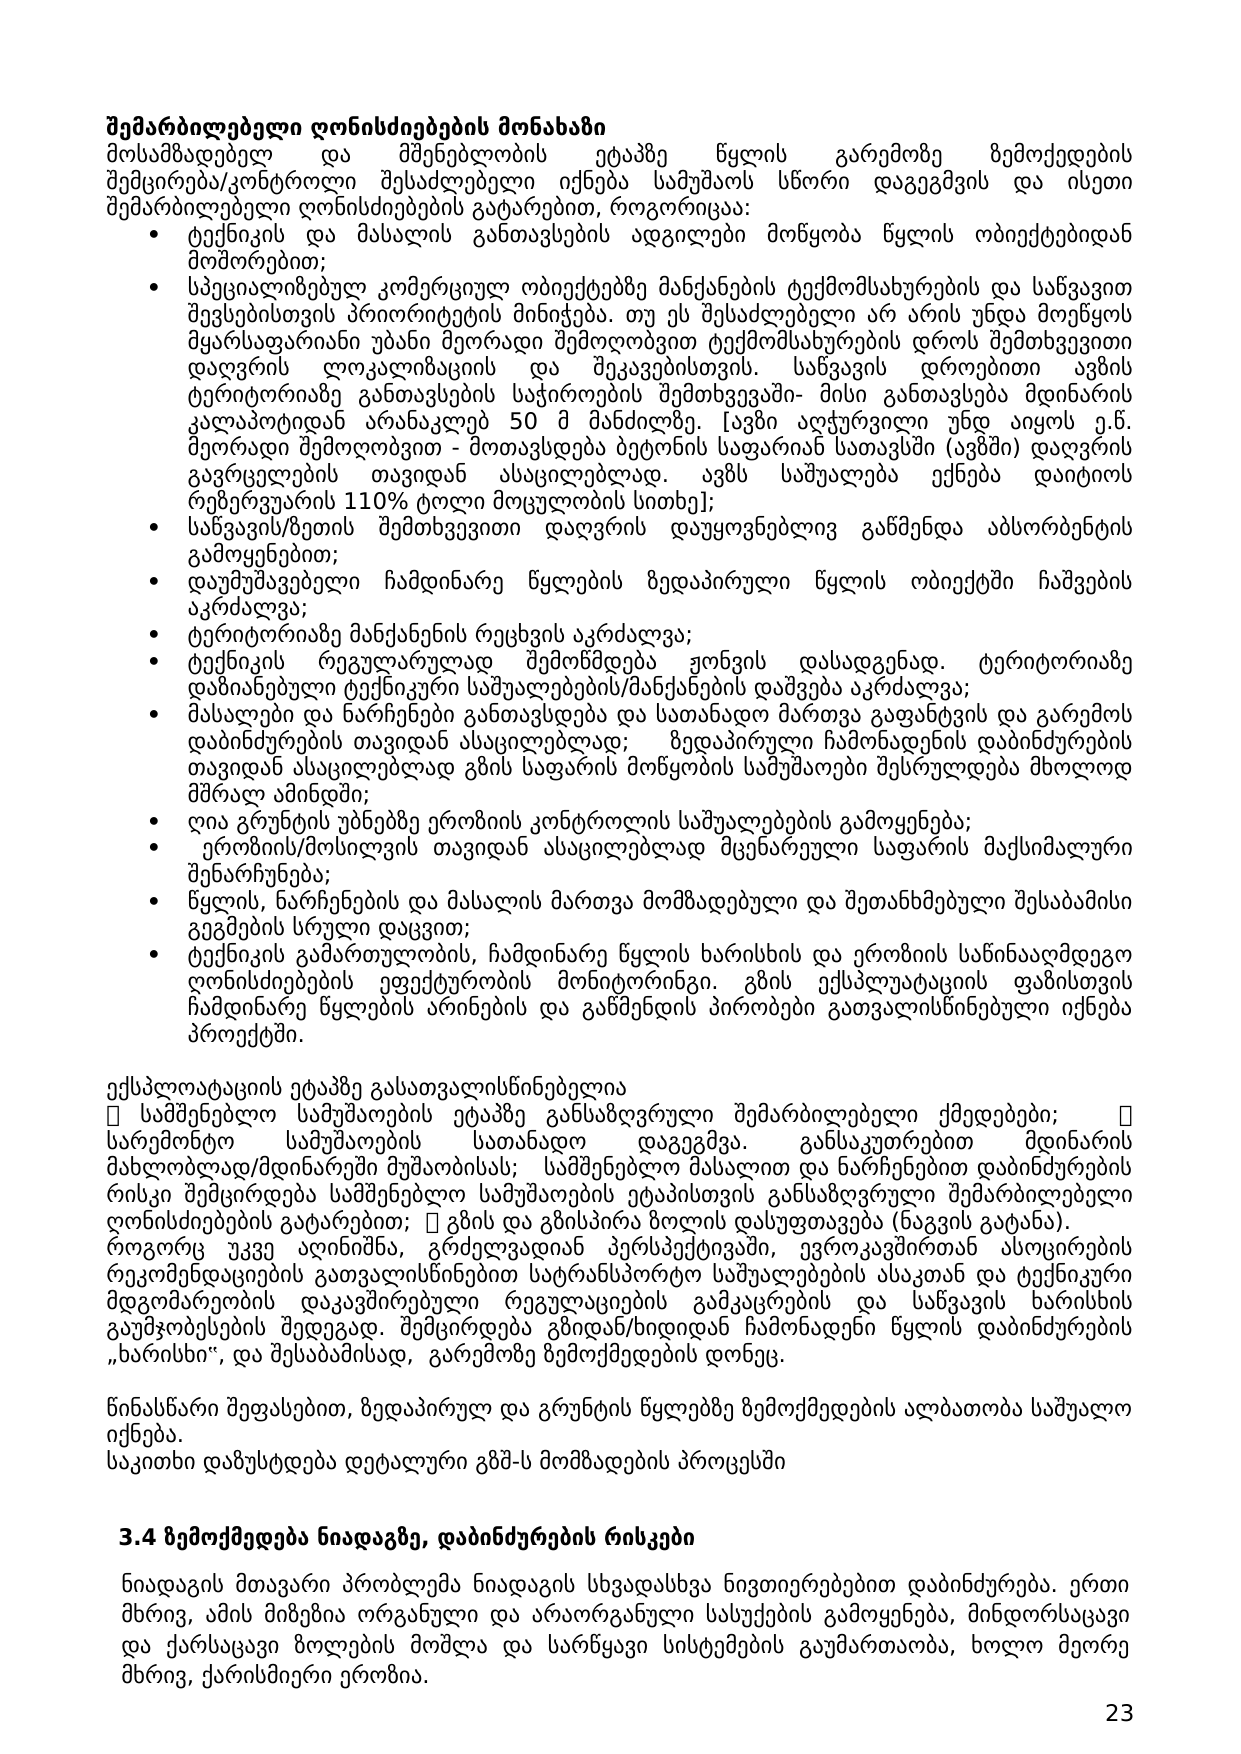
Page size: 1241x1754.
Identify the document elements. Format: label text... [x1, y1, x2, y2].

list ტექნიკის გამართულობის, ჩამდინარე წყლის ხარისხის და ეროზიის საწინააღმდეგო ღონისძიებების ეფექტურობის მონიტორინგი. გზის ექსპლუატაციის ფაზისთვის ჩამდინარე წყლების არინების და გაწმენდის პირობები გათვალისწინებული იქნება პროექტში. [150, 941, 1134, 1048]
text  სამშენებლო სამუშაოების ეტაპზე განსაზღვრული შემარბილებელი ქმედებები;  სარემონტო სამუშაოების სათანადო დაგეგმვა. განსაკუთრებით მდინარის მახლობლად/მდინარეში მუშაობისას; სამშენებლო მასალით და ნარჩენებით დაბინძურების რისკი შემცირდება სამშენებლო სამუშაოების ეტაპისთვის განსაზღვრული შემარბილებელი ღონისძიებების გატარებით;  გზის და გზისპირა ზოლის დასუფთავება (ნაგვის გატანა). [106, 1101, 1134, 1234]
list წყლის, ნარჩენების და მასალის მართვა მომზადებული და შეთანხმებული შესაბამისი გეგმების სრული დაცვით; [150, 888, 1134, 941]
list ტერიტორიაზე მანქანენის რეცხვის აკრძალვა; [150, 621, 1134, 648]
list ეროზიის/მოსილვის თავიდან ასაცილებლად მცენარეული საფარის მაქსიმალური შენარჩუნება; [150, 834, 1134, 888]
text შემარბილებელი ღონისძიებების მონახაზი [106, 114, 1134, 141]
text როგორც უკვე აღინიშნა, გრძელვადიან პერსპექტივაში, ევროკავშირთან ასოცირების რეკომენდაციების გათვალისწინებით სატრანსპორტო საშუალებების ასაკთან და ტექნიკური მდგომარეობის დაკავშირებული რეგულაციების გამკაცრების და საწვავის ხარისხის გაუმჯობესების შედეგად. შემცირდება გზიდან/ხიდიდან ჩამონადენი წყლის დაბინძურების „ხარისხი‟, და შესაბამისად, გარემოზე ზემოქმედების დონეც. [106, 1234, 1134, 1368]
list ტექნიკის რეგულარულად შემოწმდება ჟონვის დასადგენად. ტერიტორიაზე დაზიანებული ტექნიკური საშუალებების/მანქანების დაშვება აკრძალვა; [150, 648, 1134, 701]
list სპეციალიზებულ კომერციულ ობიექტებზე მანქანების ტექმომსახურების და საწვავით შევსებისთვის პრიორიტეტის მინიჭება. თუ ეს შესაძლებელი არ არის უნდა მოეწყოს მყარსაფარიანი უბანი მეორადი შემოღობვით ტექმომსახურების დროს შემთხვევითი დაღვრის ლოკალიზაციის და შეკავებისთვის. საწვავის დროებითი ავზის ტერიტორიაზე განთავსების საჭიროების შემთხვევაში- მისი განთავსება მდინარის კალაპოტიდან არანაკლებ 50 მ მანძილზე. [ავზი აღჭურვილი უნდ აიყოს ე.წ. მეორადი შემოღობვით - მოთავსდება ბეტონის საფარიან სათავსში (ავზში) დაღვრის გავრცელების თავიდან ასაცილებლად. ავზს საშუალება ექნება დაიტიოს რეზერვუარის 110% ტოლი მოცულობის სითხე]; [150, 274, 1134, 514]
text წინასწარი შეფასებით, ზედაპირულ და გრუნტის წყლებზე ზემოქმედების ალბათობა საშუალო იქნება. [106, 1395, 1134, 1448]
list საწვავის/ზეთის შემთხვევითი დაღვრის დაუყოვნებლივ გაწმენდა აბსორბენტის გამოყენებით; [150, 514, 1134, 568]
text მოსამზადებელ და მშენებლობის ეტაპზე წყლის გარემოზე ზემოქედების შემცირება/კონტროლი შესაძლებელი იქნება სამუშაოს სწორი დაგეგმვის და ისეთი შემარბილებელი ღონისძიებების გატარებით, როგორიცაა: [106, 141, 1134, 221]
subtitle 3.4 ზემოქმედება ნიადაგზე, დაბინძურების რისკები [118, 1524, 1134, 1551]
list ღია გრუნტის უბნებზე ეროზიის კონტროლის საშუალებების გამოყენება; [150, 808, 1134, 834]
text ექსპლოატაციის ეტაპზე გასათვალისწინებელია [106, 1074, 1134, 1101]
list დაუმუშავებელი ჩამდინარე წყლების ზედაპირული წყლის ობიექტში ჩაშვების აკრძალვა; [150, 568, 1134, 621]
list ტექნიკის და მასალის განთავსების ადგილები მოწყობა წყლის ობიექტებიდან მოშორებით; [150, 221, 1134, 274]
text ნიადაგის მთავარი პრობლემა ნიადაგის სხვადასხვა ნივთიერებებით დაბინძურება. ერთი მხრივ, ამის მიზეზია ორგანული და არაორგანული სასუქების გამოყენება, მინდორსაცავი და ქარსაცავი ზოლების მოშლა და სარწყავი სისტემების გაუმართაობა, ხოლო მეორე მხრივ, ქარისმიერი ეროზია. [121, 1571, 1131, 1689]
list მასალები და ნარჩენები განთავსდება და სათანადო მართვა გაფანტვის და გარემოს დაბინძურების თავიდან ასაცილებლად; ზედაპირული ჩამონადენის დაბინძურების თავიდან ასაცილებლად გზის საფარის მოწყობის სამუშაოები შესრულდება მხოლოდ მშრალ ამინდში; [150, 701, 1134, 808]
text საკითხი დაზუსტდება დეტალური გზშ-ს მომზადების პროცესში [106, 1448, 1134, 1475]
